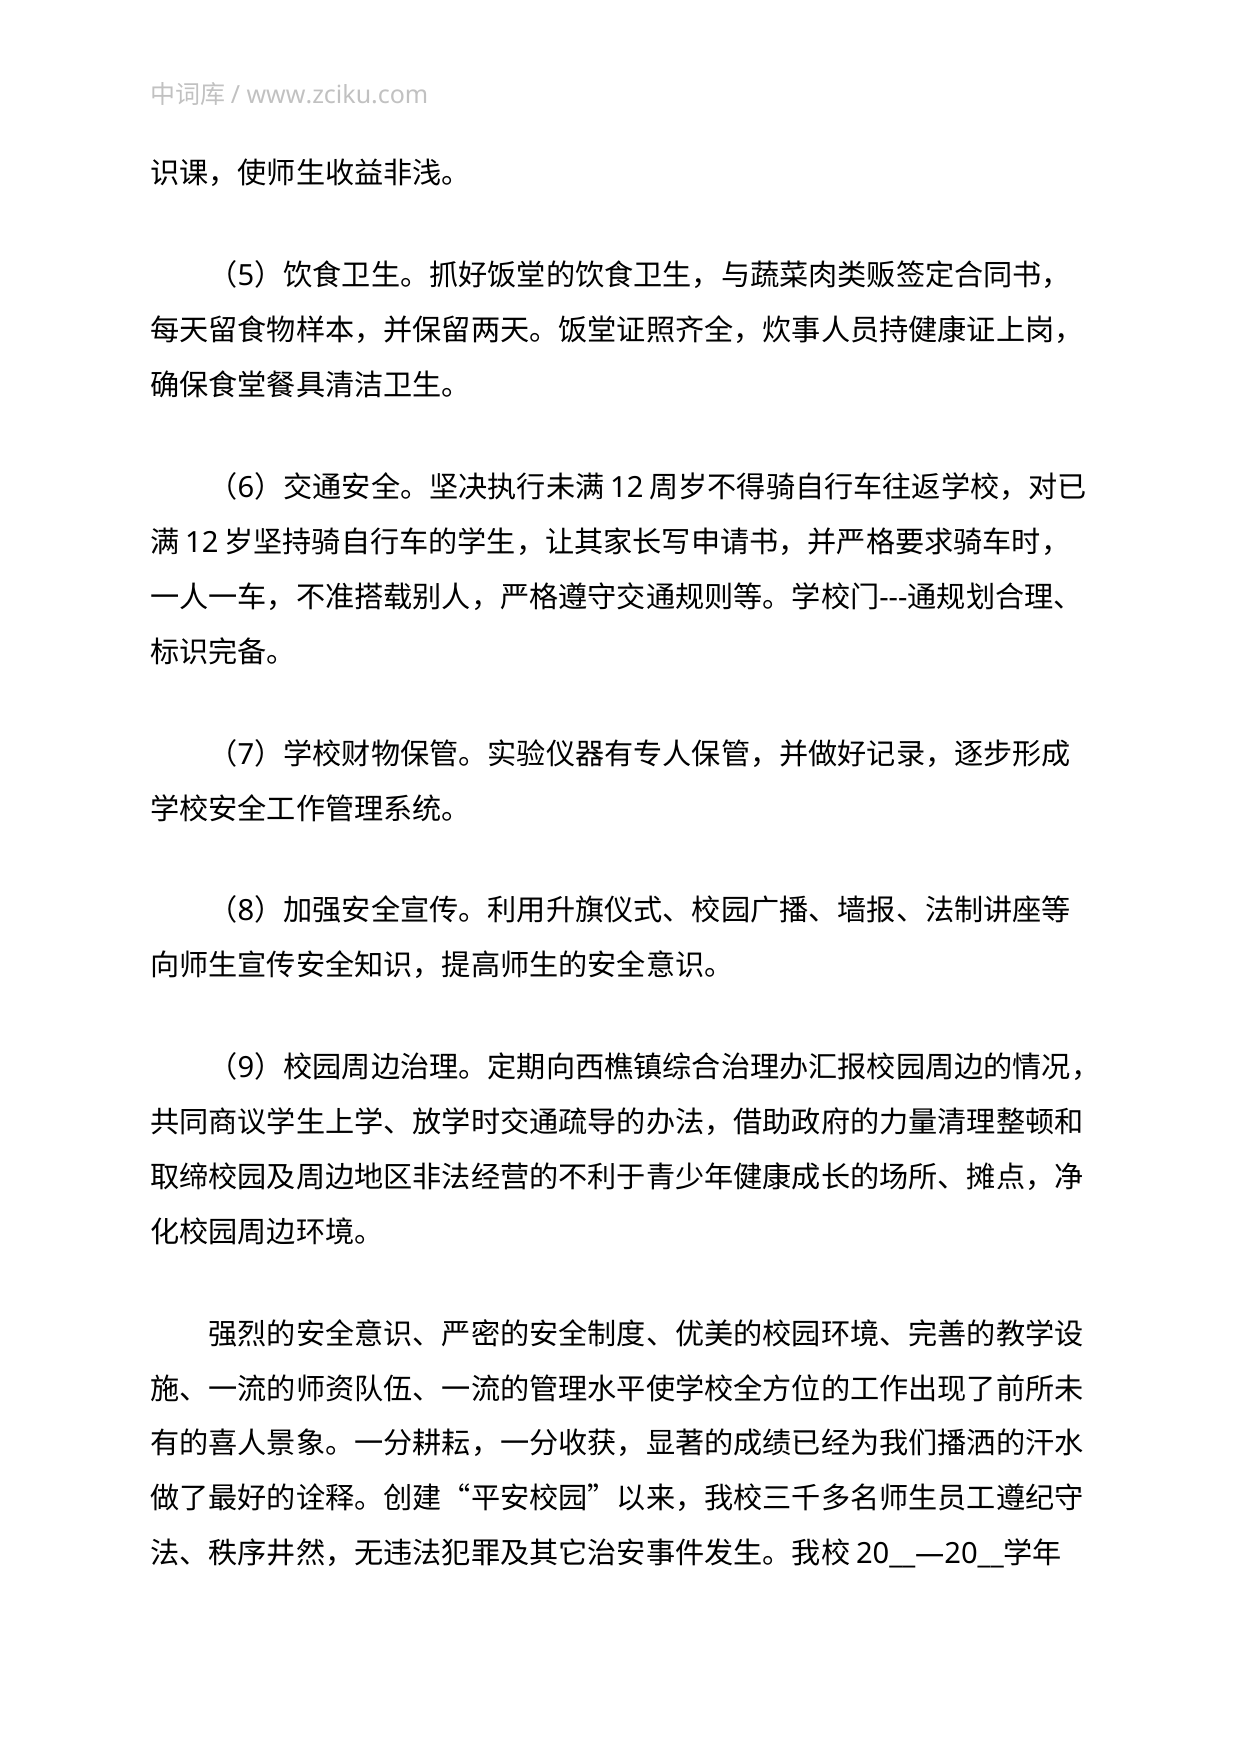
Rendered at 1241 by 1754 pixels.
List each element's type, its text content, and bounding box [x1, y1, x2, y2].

text （6）交通安全。坚决执行未满12周岁不得骑自行车往返学校，对已满12岁坚持骑自行车的学生，让其家长写申请书，并严格要求骑车时，一人一车，不准搭载别人，严格遵守交通规则等。学校门---通规划合理、标识完备。 [150, 463, 1090, 671]
text （8）加强安全宣传。利用升旗仪式、校园广播、墙报、法制讲座等向师生宣传安全知识，提高师生的安全意识。 [150, 887, 1090, 984]
text （5）饮食卫生。抓好饭堂的饮食卫生，与蔬菜肉类贩签定合同书，每天留食物样本，并保留两天。饭堂证照齐全，炊事人员持健康证上岗，确保食堂餐具清洁卫生。 [150, 252, 1090, 404]
text （9）校园周边治理。定期向西樵镇综合治理办汇报校园周边的情况，共同商议学生上学、放学时交通疏导的办法，借助政府的力量清理整顿和取缔校园及周边地区非法经营的不利于青少年健康成长的场所、摊点，净化校园周边环境。 [150, 1044, 1090, 1251]
text （7）学校财物保管。实验仪器有专人保管，并做好记录，逐步形成学校安全工作管理系统。 [150, 730, 1090, 827]
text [150, 150, 1090, 192]
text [150, 1310, 1090, 1572]
